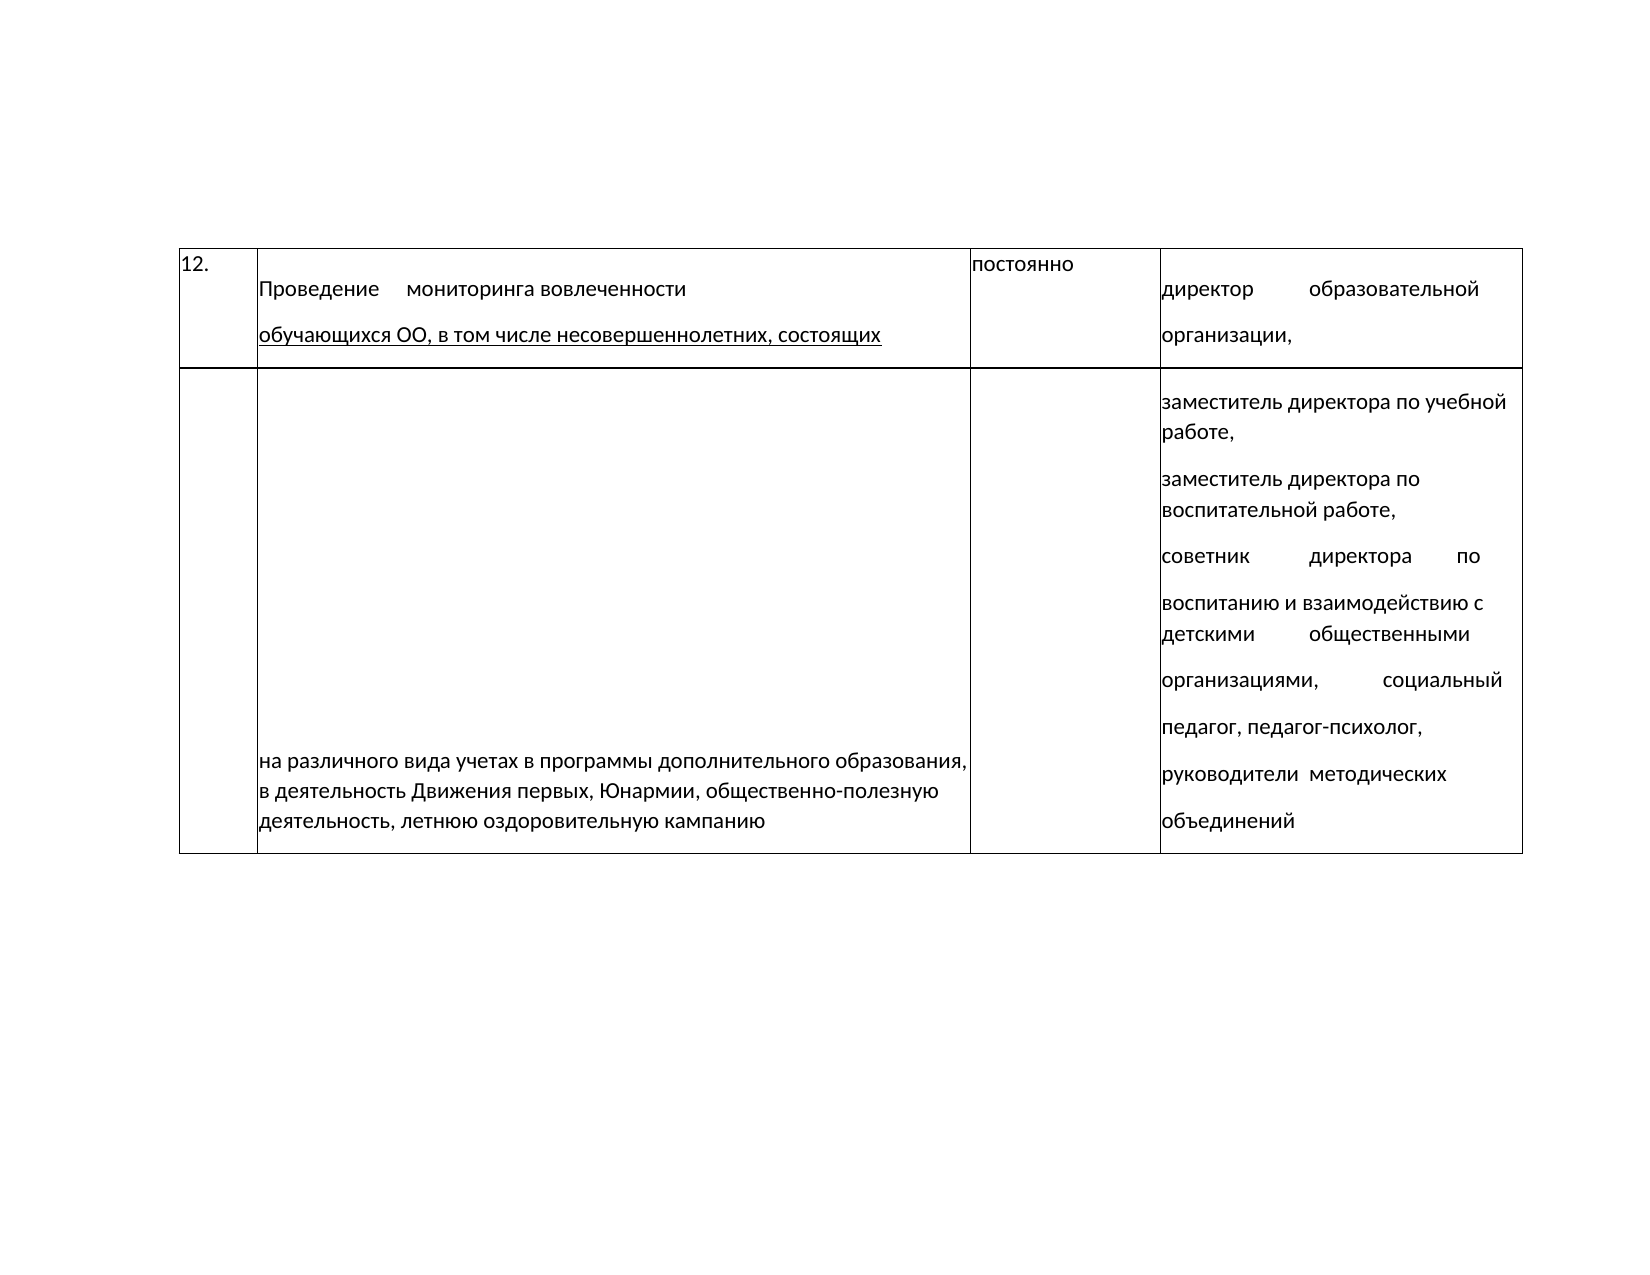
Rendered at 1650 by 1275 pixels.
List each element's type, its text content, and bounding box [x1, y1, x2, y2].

table_cell [971, 369, 1160, 853]
table_cell [180, 369, 257, 853]
table_cell Проведение мониторинга вовлеченности обучающихся ОО, в том числе несовершеннолетних, состоящих [258, 249, 970, 367]
table_cell 12. [180, 249, 257, 367]
table_cell постоянно [971, 249, 1160, 367]
table_cell заместитель директора по учебной работе, заместитель директора по воспитательной работе, советник директора по воспитанию и взаимодействию с детскими общественными организациями, социальный педагог, педагог-психолог, руководители методических объединений [1161, 369, 1522, 853]
table_cell на различного вида учетах в программы дополнительного образования, в деятельность Движения первых, Юнармии, общественно-полезную деятельность, летнюю оздоровительную кампанию [258, 369, 970, 853]
table_cell директор образовательной организации, [1161, 249, 1522, 367]
